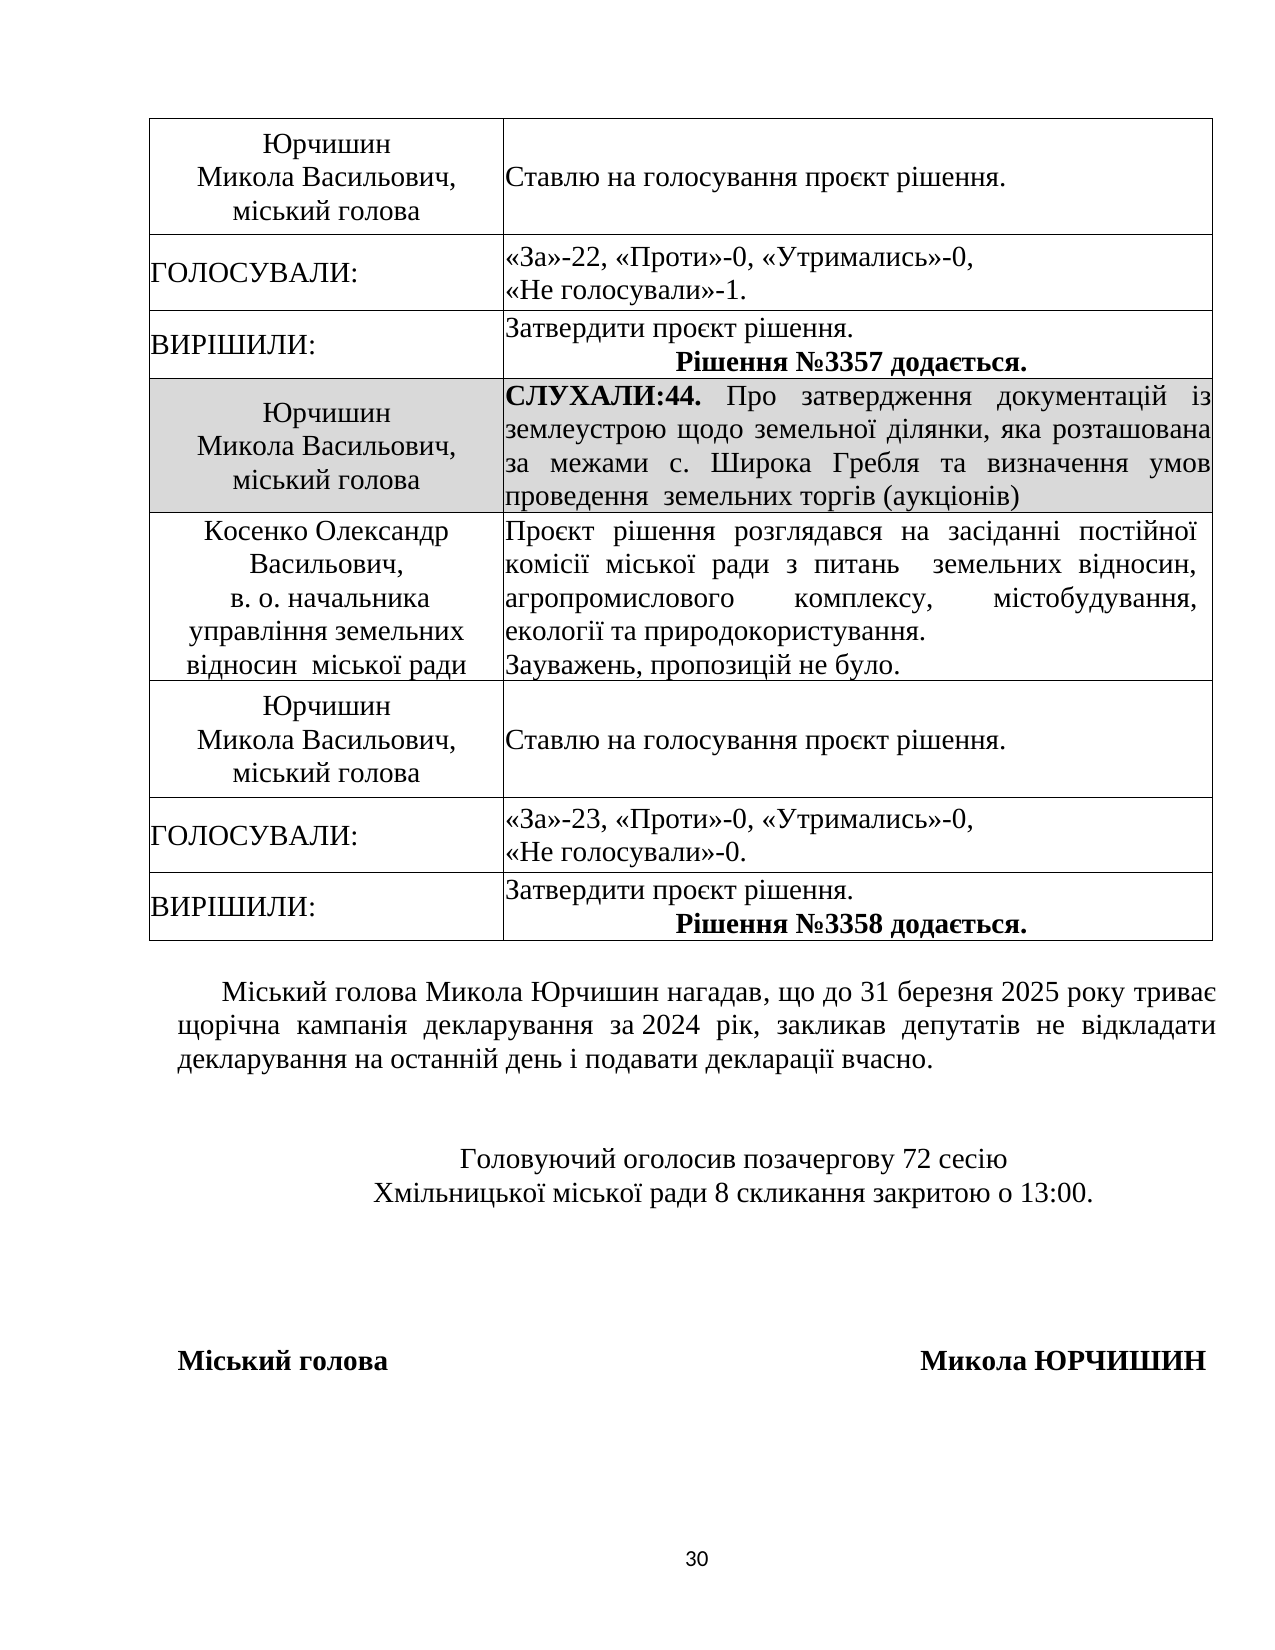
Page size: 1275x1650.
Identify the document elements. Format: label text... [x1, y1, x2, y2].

table_cell ГОЛОСУВАЛИ: [150, 798, 503, 872]
text Міський голова Микола Юрчишин нагадав, що до 31 березня 2025 року триває щорічна кампанія декларування за 2024 рік, закликав депутатів не відкладати декларування на останній день і подавати декларації вчасно. [177, 974, 763, 1007]
table_cell Затвердити проєкт рішення. Рішення №3358 додається. [504, 873, 1212, 939]
table_cell Ставлю на голосування проєкт рішення. [504, 681, 1212, 796]
text Міський голова Микола ЮРЧИШИН [177, 1343, 1216, 1376]
text Головуючий оголосив позачергову 72 сесію [177, 1141, 1216, 1175]
table_cell «За»-22, «Проти»-0, «Утримались»-0, «Не голосували»-1. [504, 235, 1212, 310]
table_cell ГОЛОСУВАЛИ: [150, 235, 503, 310]
table_cell ВИРІШИЛИ: [150, 311, 503, 377]
table_cell Затвердити проєкт рішення. Рішення №3357 додається. [504, 311, 1212, 377]
text Міський голова Микола Юрчишин нагадав, що до 31 березня 2025 року триває щорічна кампанія декларування за 2024 рік, закликав депутатів не відкладати декларування на останній день і подавати декларації вчасно. [177, 1041, 601, 1074]
table_cell ВИРІШИЛИ: [150, 873, 503, 939]
text Міський голова Микола Юрчишин нагадав, що до 31 березня 2025 року триває щорічна кампанія декларування за 2024 рік, закликав депутатів не відкладати декларування на останній день і подавати декларації вчасно. [933, 1007, 1216, 1074]
text Хмільницької міської ради 8 скликання закритою о 13:00. [177, 1175, 1216, 1208]
table_cell СЛУХАЛИ:44. Про затвердження документацій із землеустрою щодо земельної ділянки, яка розташована за межами с. Широка Гребля та визначення умов проведення земельних торгів (аукціонів) [504, 379, 1212, 512]
table_cell «За»-23, «Проти»-0, «Утримались»-0, «Не голосували»-0. [504, 798, 1212, 872]
table_cell Ставлю на голосування проєкт рішення. [504, 119, 1212, 234]
table_cell Юрчишин Микола Васильович, міський голова [150, 681, 503, 796]
table_cell Юрчишин Микола Васильович, міський голова [150, 379, 503, 512]
table_cell Проєкт рішення розглядався на засіданні постійної комісії міської ради з питань земельних відносин, агропромислового комплексу, містобудування, екології та природокористування. Зауважень, пропозицій не було. [504, 513, 1212, 680]
table_cell Юрчишин Микола Васильович, міський голова [150, 119, 503, 234]
table_cell Косенко Олександр Васильович, в. о. начальника управління земельних відносин міської ради [150, 513, 503, 680]
